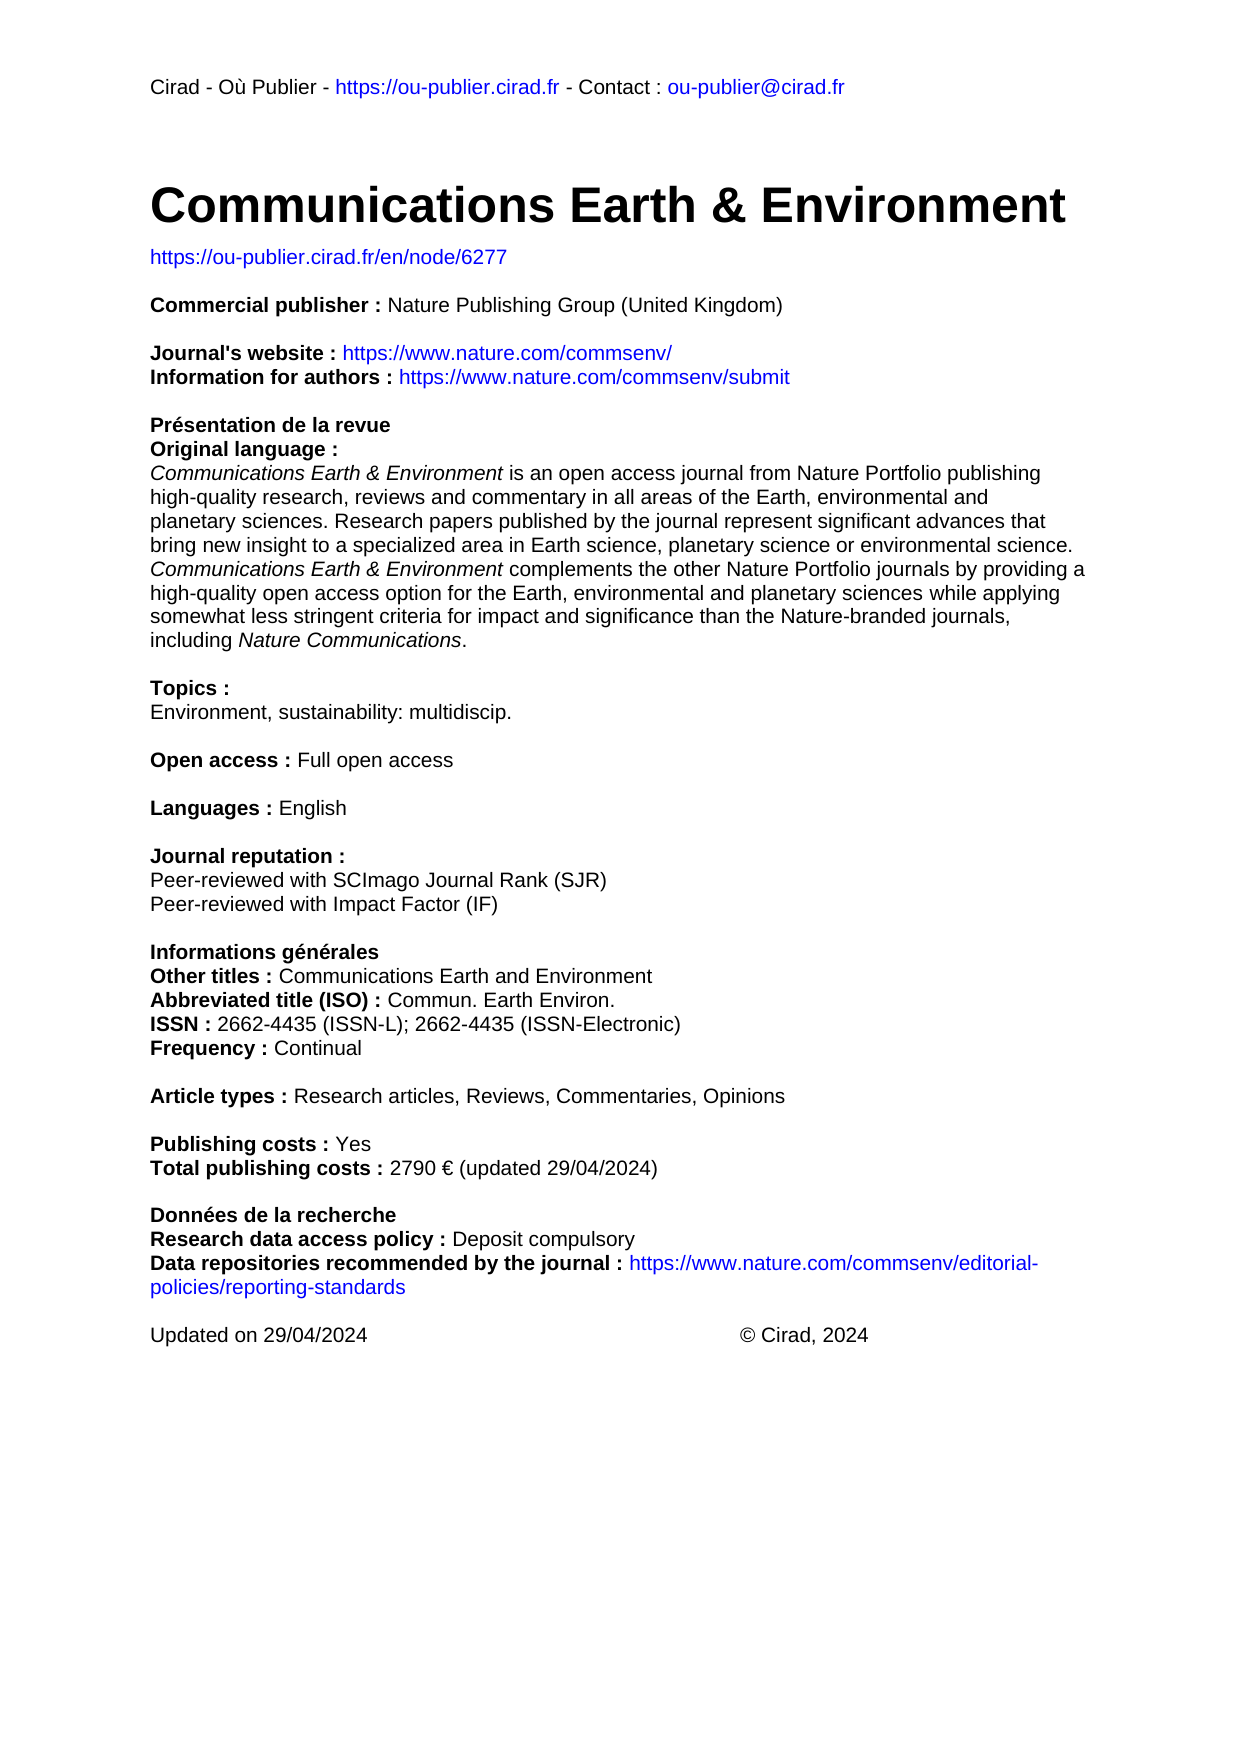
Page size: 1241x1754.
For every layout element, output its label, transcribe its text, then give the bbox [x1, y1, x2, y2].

text https://ou-publier.cirad.fr/en/node/6277 [150, 245, 1090, 269]
subtitle Communications Earth & Environment [150, 175, 1090, 232]
text Commercial publisher : Nature Publishing Group (United Kingdom)Journal's website : https://www.nature.com/commsenv/Information for authors : https://www.nature.com/commsenv/submitPrésentation de la revueOriginal language : [150, 269, 1090, 461]
text Article types : Research articles, Reviews, Commentaries, OpinionsPublishing costs : YesTotal publishing costs : 2790 € (updated 29/04/2024)Données de la rechercheResearch data access policy : Deposit compulsoryData repositories recommended by the journal : https://www.nature.com/commsenv/editorial-policies/reporting-standardsUpdated on 29/04/2024 © Cirad, 2024 [150, 1059, 1090, 1347]
text Topics : Environment, sustainability: multidiscip.Open access : Full open accessLanguages : EnglishJournal reputation : Peer-reviewed with SCImago Journal Rank (SJR)Peer-reviewed with Impact Factor (IF)Informations généralesOther titles : Communications Earth and EnvironmentAbbreviated title (ISO) : Commun. Earth Environ.ISSN : 2662-4435 (ISSN-L); 2662-4435 (ISSN-Electronic)Frequency : Continual [150, 676, 1090, 1059]
text Communications Earth & Environment is an open access journal from Nature Portfolio publishing high-quality research, reviews and commentary in all areas of the Earth, environmental and planetary sciences. Research papers published by the journal represent significant advances that bring new insight to a specialized area in Earth science, planetary science or environmental science. Communications Earth & Environment complements the other Nature Portfolio journals by providing a high-quality open access option for the Earth, environmental and planetary sciences while applying somewhat less stringent criteria for impact and significance than the Nature-branded journals, including Nature Communications. [150, 461, 1090, 652]
